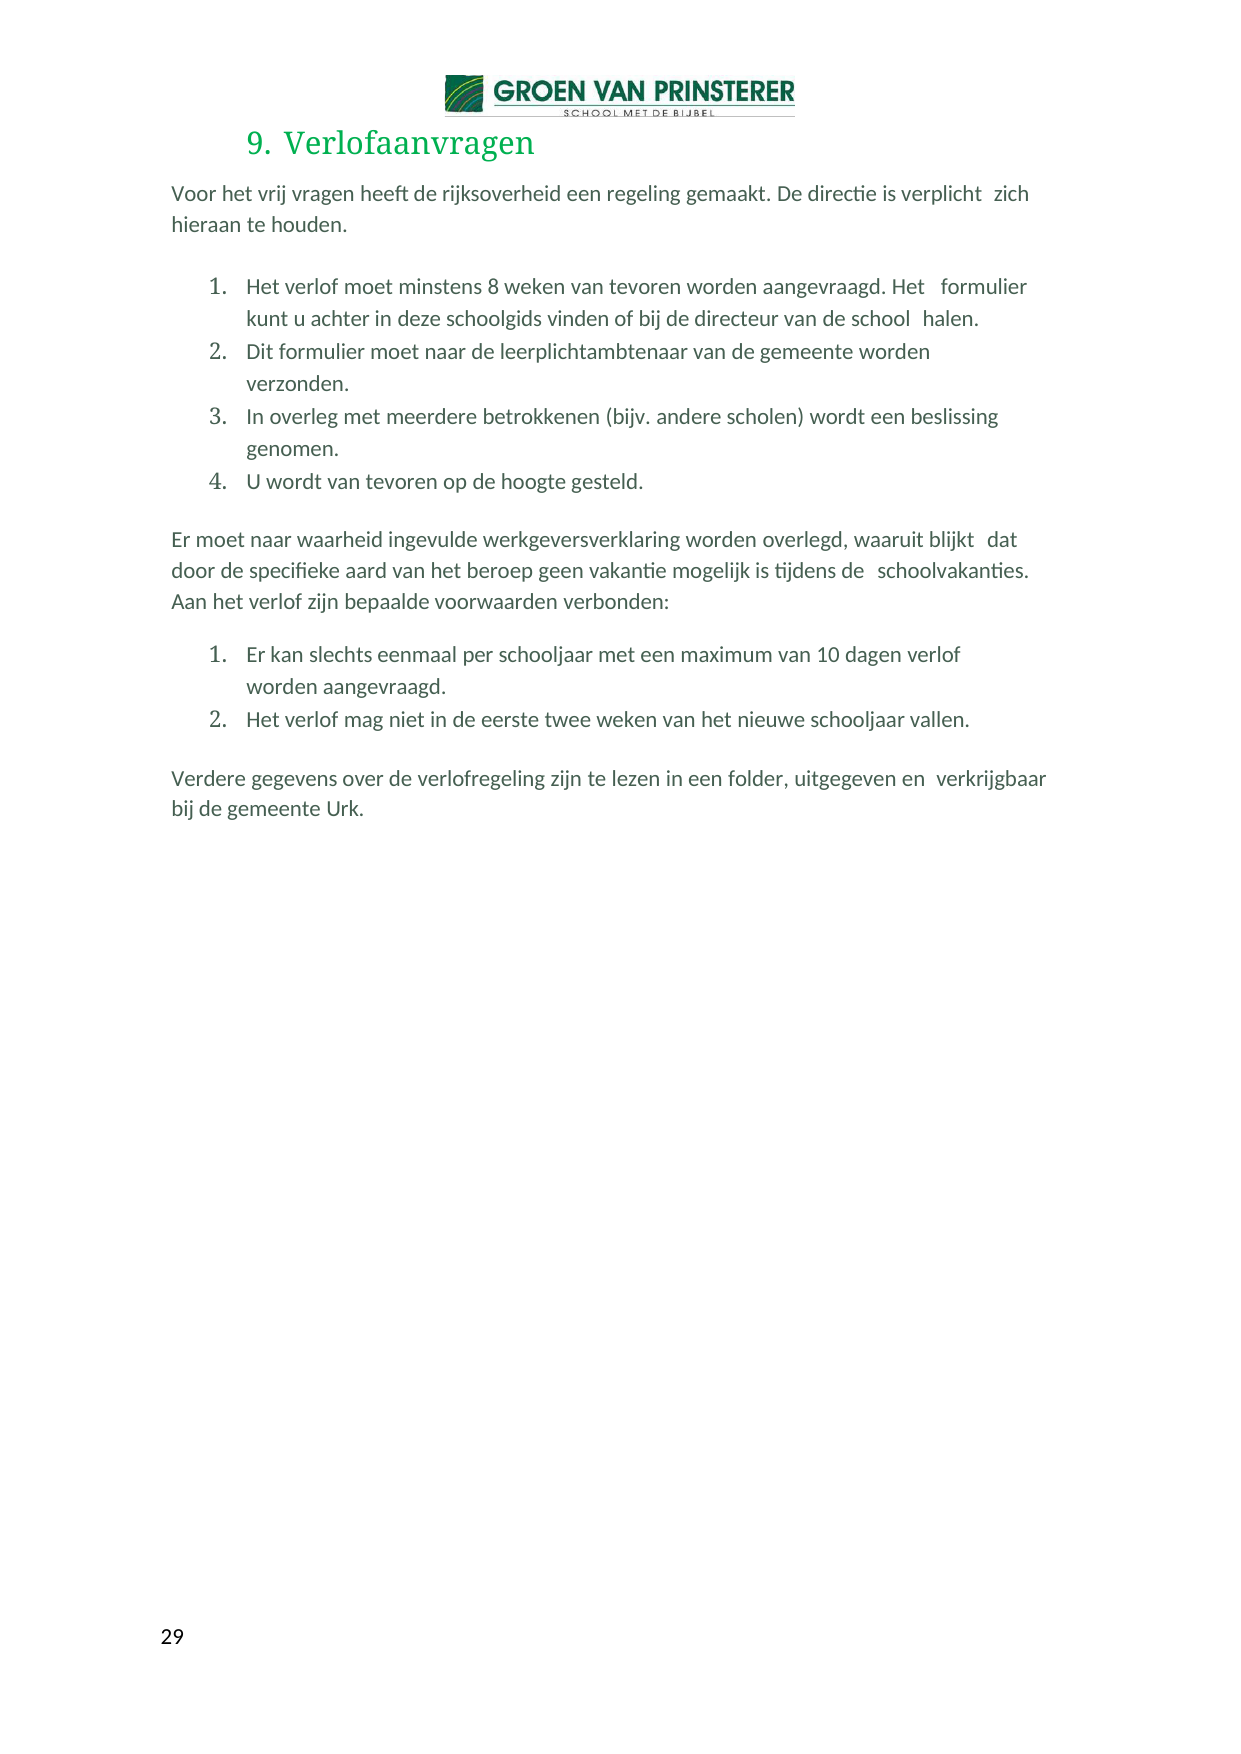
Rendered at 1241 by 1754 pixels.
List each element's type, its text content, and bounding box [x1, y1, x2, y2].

list In overleg met meerdere betrokkenen (bijv. andere scholen) wordt een beslissing genomen. [209, 400, 1051, 462]
list U wordt van tevoren op de hoogte gesteld. [209, 465, 1082, 496]
subtitle Verlofaanvragen [246, 121, 1082, 163]
text Er moet naar waarheid ingevulde werkgeversverklaring worden overlegd, waaruit blijkt dat door de specifieke aard van het beroep geen vakantie mogelijk is tijdens de schoolvakanties. Aan het verlof zijn bepaalde voorwaarden verbonden: [171, 525, 1051, 615]
list Er kan slechts eenmaal per schooljaar met een maximum van 10 dagen verlof worden aangevraagd. [209, 638, 1006, 700]
list Het verlof moet minstens 8 weken van tevoren worden aangevraagd. Het formulier kunt u achter in deze schoolgids vinden of bij de directeur van de school halen. [209, 270, 1062, 332]
text Verdere gegevens over de verlofregeling zijn te lezen in een folder, uitgegeven en verkrijgbaar bij de gemeente Urk. [171, 764, 1051, 822]
list Dit formulier moet naar de leerplichtambtenaar van de gemeente worden verzonden. [209, 335, 977, 397]
text Voor het vrij vragen heeft de rijksoverheid een regeling gemaakt. De directie is verplicht zich hieraan te houden. [171, 179, 1051, 238]
list Het verlof mag niet in de eerste twee weken van het nieuwe schooljaar vallen. [209, 703, 1082, 734]
picture [444, 75, 795, 117]
